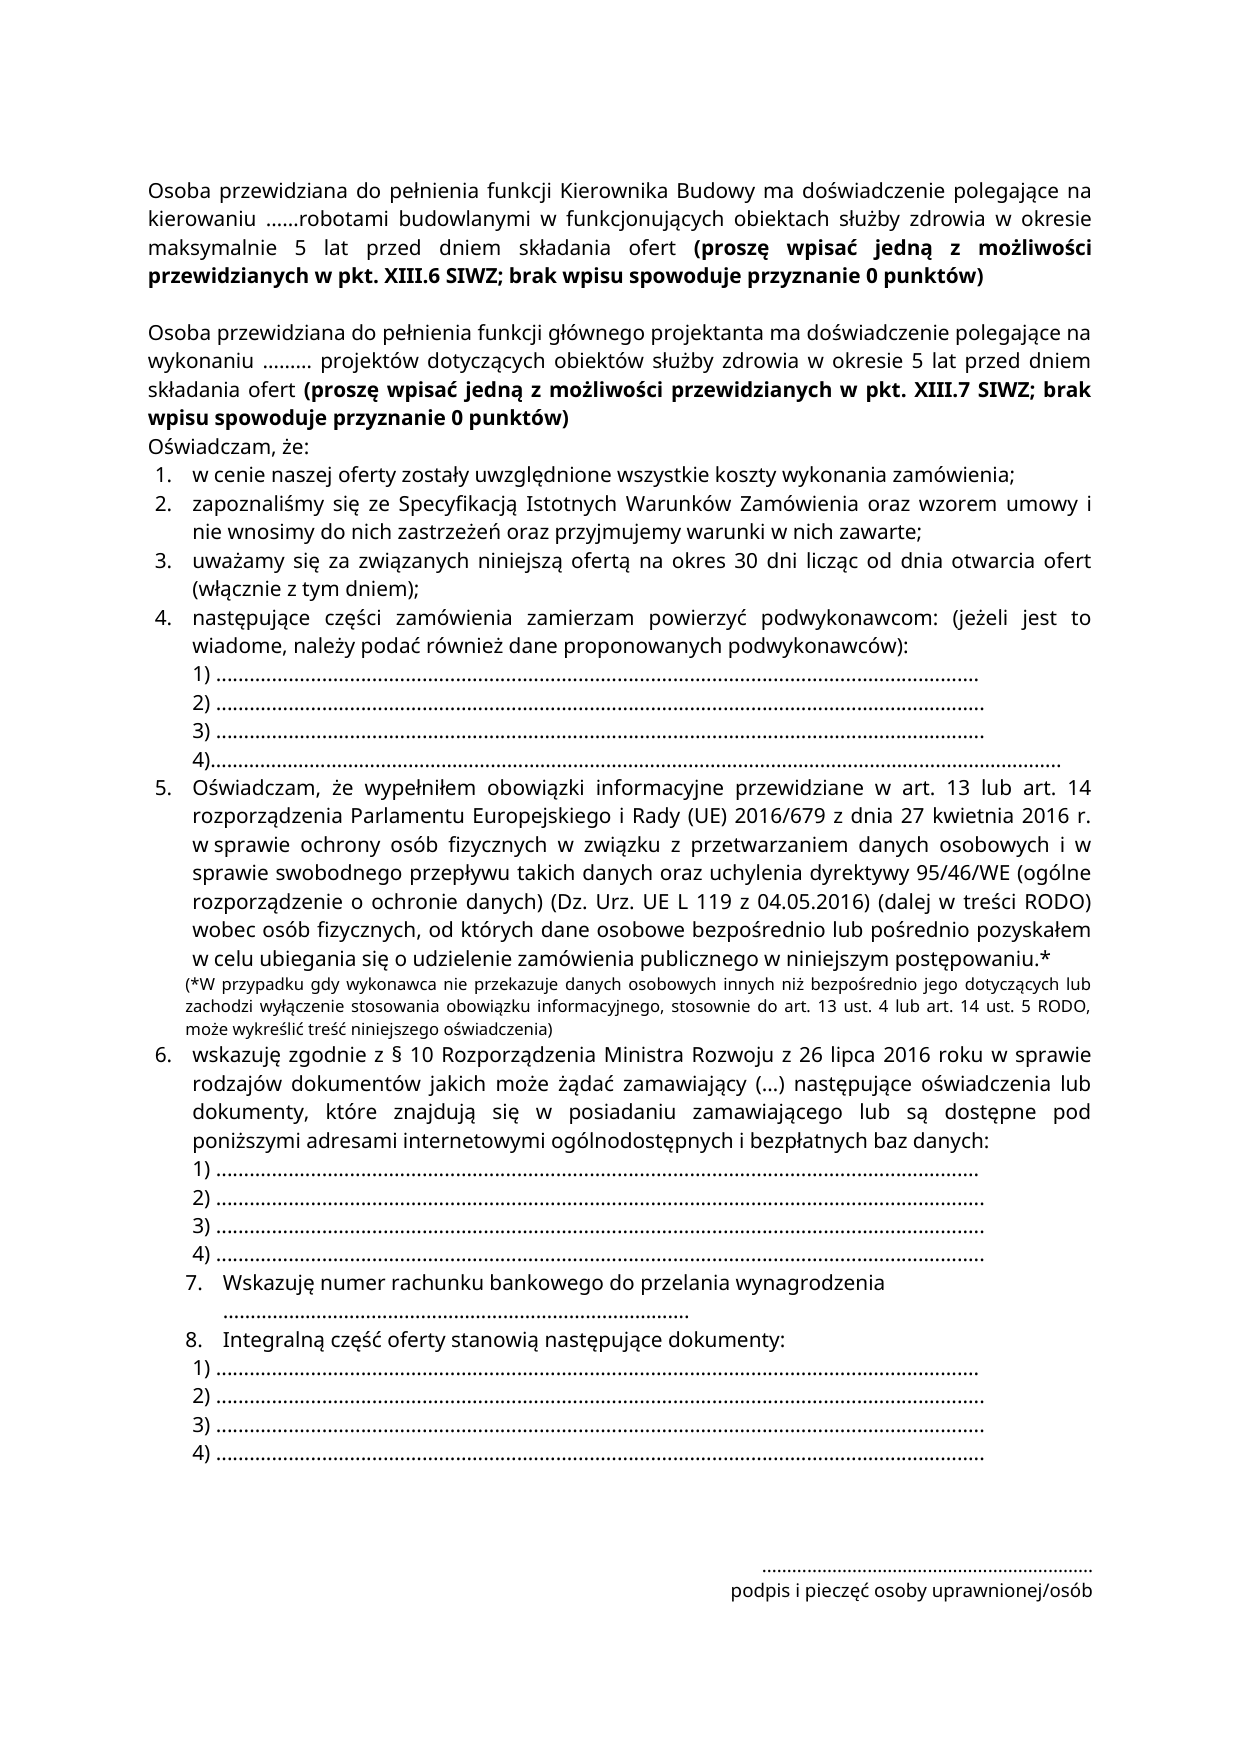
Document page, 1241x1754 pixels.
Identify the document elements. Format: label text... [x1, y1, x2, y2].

list Integralną część oferty stanowią następujące dokumenty: [185, 1325, 1093, 1353]
text Osoba przewidziana do pełnienia funkcji głównego projektanta ma doświadczenie polegające na wykonaniu ……… projektów dotyczących obiektów służby zdrowia w okresie 5 lat przed dniem składania ofert (proszę wpisać jedną z możliwości przewidzianych w pkt. XIII.7 SIWZ; brak wpisu spowoduje przyznanie 0 punktów) [148, 318, 1093, 432]
text 4) .......................................................................................................................................... [192, 1438, 1093, 1467]
text 2) .......................................................................................................................................... [192, 1382, 1093, 1410]
text 2) .......................................................................................................................................... [192, 688, 1093, 716]
text 1) ......................................................................................................................................... [192, 1353, 1093, 1382]
text 4) .......................................................................................................................................... [192, 1239, 1093, 1268]
text 1) ......................................................................................................................................... [192, 1154, 1093, 1183]
text 4)……………………………………………………………………………………………………………………………………….. [192, 745, 1093, 773]
list wskazuję zgodnie z § 10 Rozporządzenia Ministra Rozwoju z 26 lipca 2016 roku w sprawie rodzajów dokumentów jakich może żądać zamawiający (…) następujące oświadczenia lub dokumenty, które znajdują się w posiadaniu zamawiającego lub są dostępne pod poniższymi adresami internetowymi ogólnodostępnych i bezpłatnych baz danych: [154, 1040, 1093, 1154]
text 3) .......................................................................................................................................... [192, 1211, 1093, 1239]
text podpis i pieczęć osoby uprawnionej/osób [148, 1578, 1093, 1603]
text (*W przypadku gdy wykonawca nie przekazuje danych osobowych innych niż bezpośrednio jego dotyczących lub zachodzi wyłączenie stosowania obowiązku informacyjnego, stosownie do art. 13 ust. 4 lub art. 14 ust. 5 RODO, może wykreślić treść niniejszego oświadczenia) [185, 972, 1093, 1040]
list zapoznaliśmy się ze Specyfikacją Istotnych Warunków Zamówienia oraz wzorem umowy i nie wnosimy do nich zastrzeżeń oraz przyjmujemy warunki w nich zawarte; [154, 489, 1093, 546]
list w cenie naszej oferty zostały uwzględnione wszystkie koszty wykonania zamówienia; [154, 460, 1093, 489]
text 2) .......................................................................................................................................... [192, 1183, 1093, 1211]
list następujące części zamówienia zamierzam powierzyć podwykonawcom: (jeżeli jest to wiadome, należy podać również dane proponowanych podwykonawców): [154, 603, 1093, 659]
text 3) .......................................................................................................................................... [192, 1410, 1093, 1438]
list Oświadczam, że wypełniłem obowiązki informacyjne przewidziane w art. 13 lub art. 14 rozporządzenia Parlamentu Europejskiego i Rady (UE) 2016/679 z dnia 27 kwietnia 2016 r. w sprawie ochrony osób fizycznych w związku z przetwarzaniem danych osobowych i w sprawie swobodnego przepływu takich danych oraz uchylenia dyrektywy 95/46/WE (ogólne rozporządzenie o ochronie danych) (Dz. Urz. UE L 119 z 04.05.2016) (dalej w treści RODO) wobec osób fizycznych, od których dane osobowe bezpośrednio lub pośrednio pozyskałem w celu ubiegania się o udzielenie zamówienia publicznego w niniejszym postępowaniu.* [154, 773, 1093, 972]
text 1) ......................................................................................................................................... [192, 659, 1093, 688]
list Wskazuję numer rachunku bankowego do przelania wynagrodzenia …………………………………………………………………………. [185, 1268, 1093, 1325]
text 3) .......................................................................................................................................... [192, 716, 1093, 745]
text Osoba przewidziana do pełnienia funkcji Kierownika Budowy ma doświadczenie polegające na kierowaniu ……robotami budowlanymi w funkcjonujących obiektach służby zdrowia w okresie maksymalnie 5 lat przed dniem składania ofert (proszę wpisać jedną z możliwości przewidzianych w pkt. XIII.6 SIWZ; brak wpisu spowoduje przyznanie 0 punktów) [148, 176, 1093, 290]
list uważamy się za związanych niniejszą ofertą na okres 30 dni licząc od dnia otwarcia ofert (włącznie z tym dniem); [154, 546, 1093, 603]
text .................................................................. [148, 1552, 1093, 1578]
text Oświadczam, że: [148, 432, 1093, 460]
